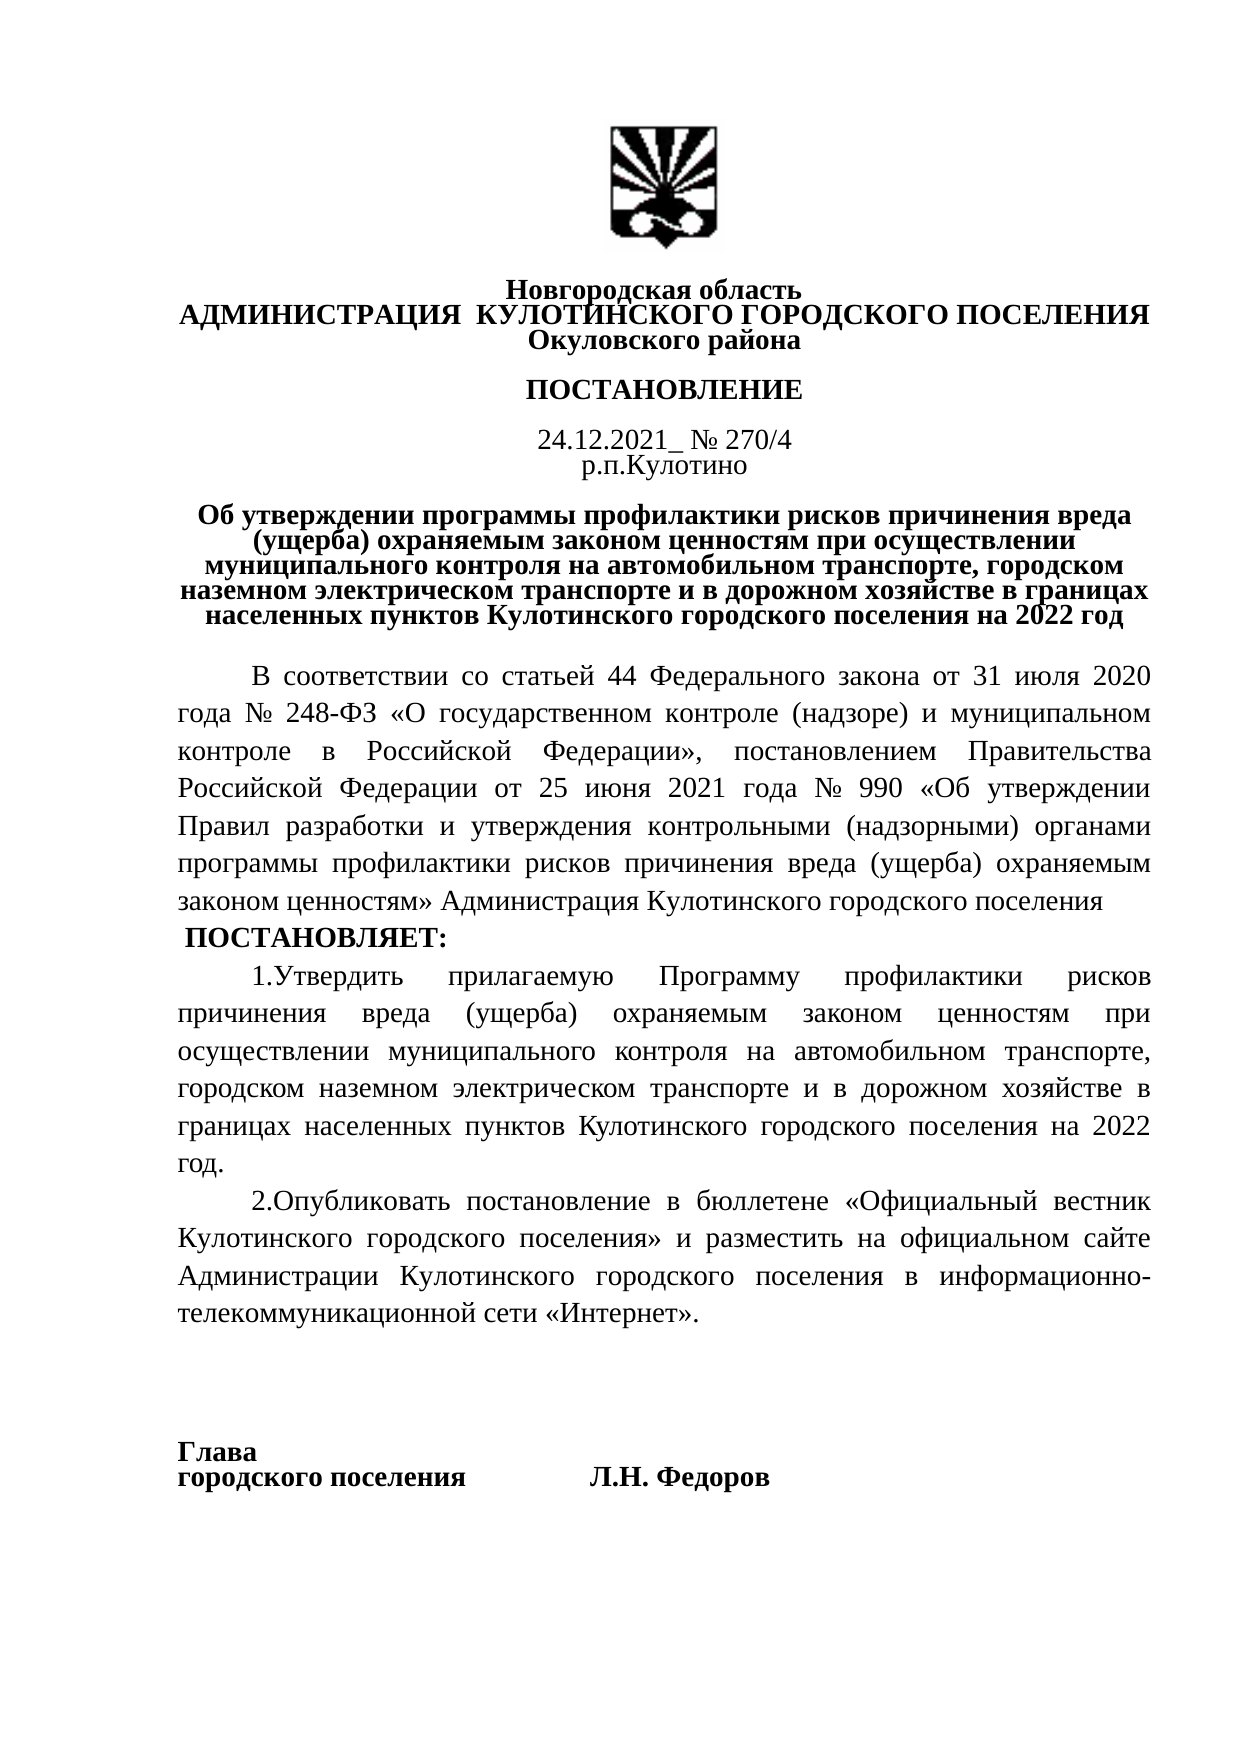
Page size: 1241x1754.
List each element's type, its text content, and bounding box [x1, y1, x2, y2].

text Глава [177, 1442, 1152, 1467]
text Окуловского района [177, 329, 1152, 354]
text ПОСТАНОВЛЯЕТ: [177, 917, 1152, 954]
text ПОСТАНОВЛЕНИЕ [177, 379, 1152, 404]
text городского поселения Л.Н. Федоров [177, 1467, 1152, 1492]
text 2.Опубликовать постановление в бюллетене «Официальный вестник Кулотинского городского поселения» и разместить на официальном сайте Администрации Кулотинского городского поселения в информационно-телекоммуникационной сети «Интернет». [177, 1179, 1152, 1329]
text Об утверждении программы профилактики рисков причинения вреда (ущерба) охраняемым законом ценностям при осуществлении муниципального контроля на автомобильном транспорте, городском наземном электрическом транспорте и в дорожном хозяйстве в границах населенных пунктов Кулотинского городского поселения на 2022 год [177, 504, 1152, 629]
text Новгородская область [177, 279, 1152, 304]
text р.п.Кулотино [177, 454, 1152, 479]
picture [602, 118, 727, 254]
text 24.12.2021_ № 270/4 [177, 429, 1152, 454]
text В соответствии со статьей 44 Федерального закона от 31 июля 2020 года № 248-ФЗ «О государственном контроле (надзоре) и муниципальном контроле в Российской Федерации», постановлением Правительства Российской Федерации от 25 июня 2021 года № 990 «Об утверждении Правил разработки и утверждения контрольными (надзорными) органами программы профилактики рисков причинения вреда (ущерба) охраняемым законом ценностям» Администрация Кулотинского городского поселения [177, 654, 1152, 917]
text АДМИНИСТРАЦИЯ КУЛОТИНСКОГО ГОРОДСКОГО ПОСЕЛЕНИЯ [177, 304, 1152, 329]
text 1.Утвердить прилагаемую Программу профилактики рисков причинения вреда (ущерба) охраняемым законом ценностям при осуществлении муниципального контроля на автомобильном транспорте, городском наземном электрическом транспорте и в дорожном хозяйстве в границах населенных пунктов Кулотинского городского поселения на 2022 год. [177, 954, 1152, 1179]
